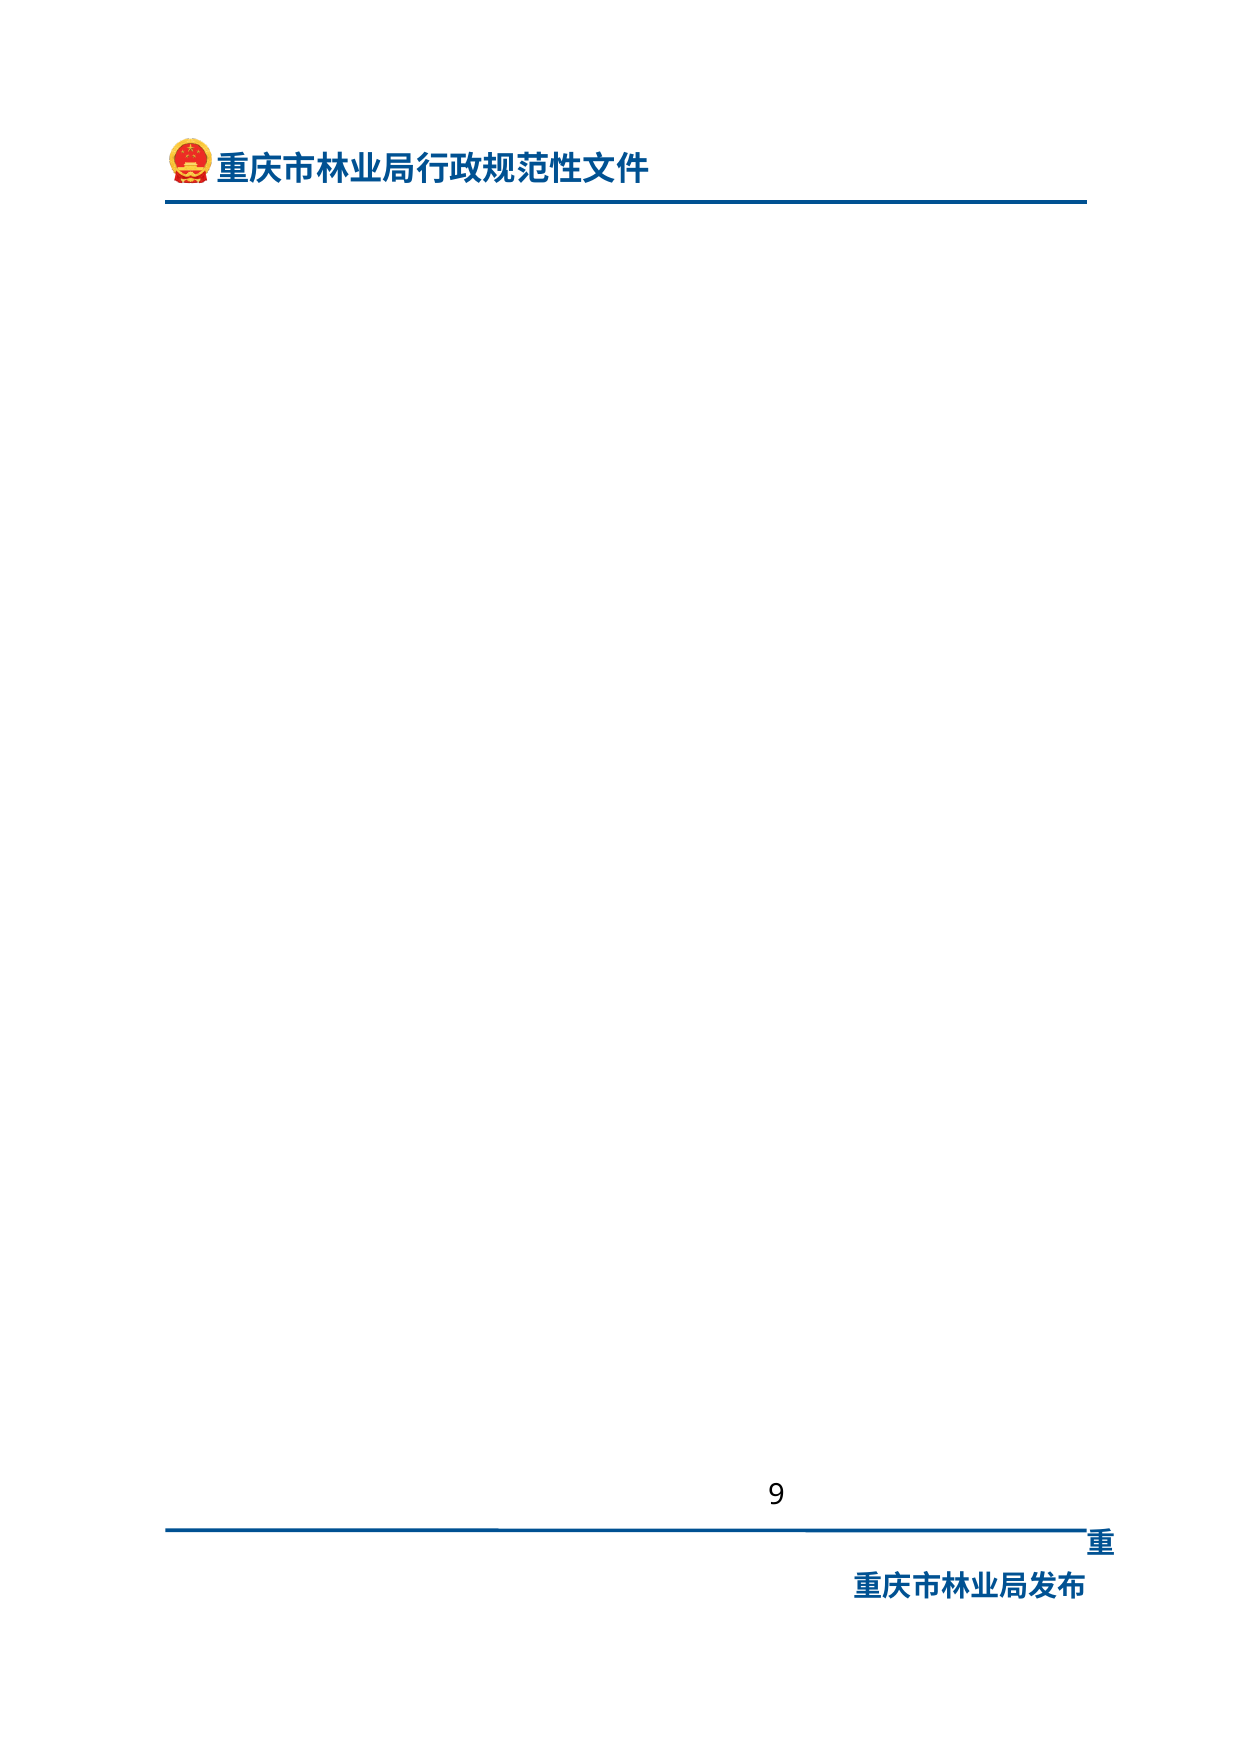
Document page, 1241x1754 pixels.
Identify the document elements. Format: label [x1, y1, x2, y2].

picture [165, 136, 216, 187]
